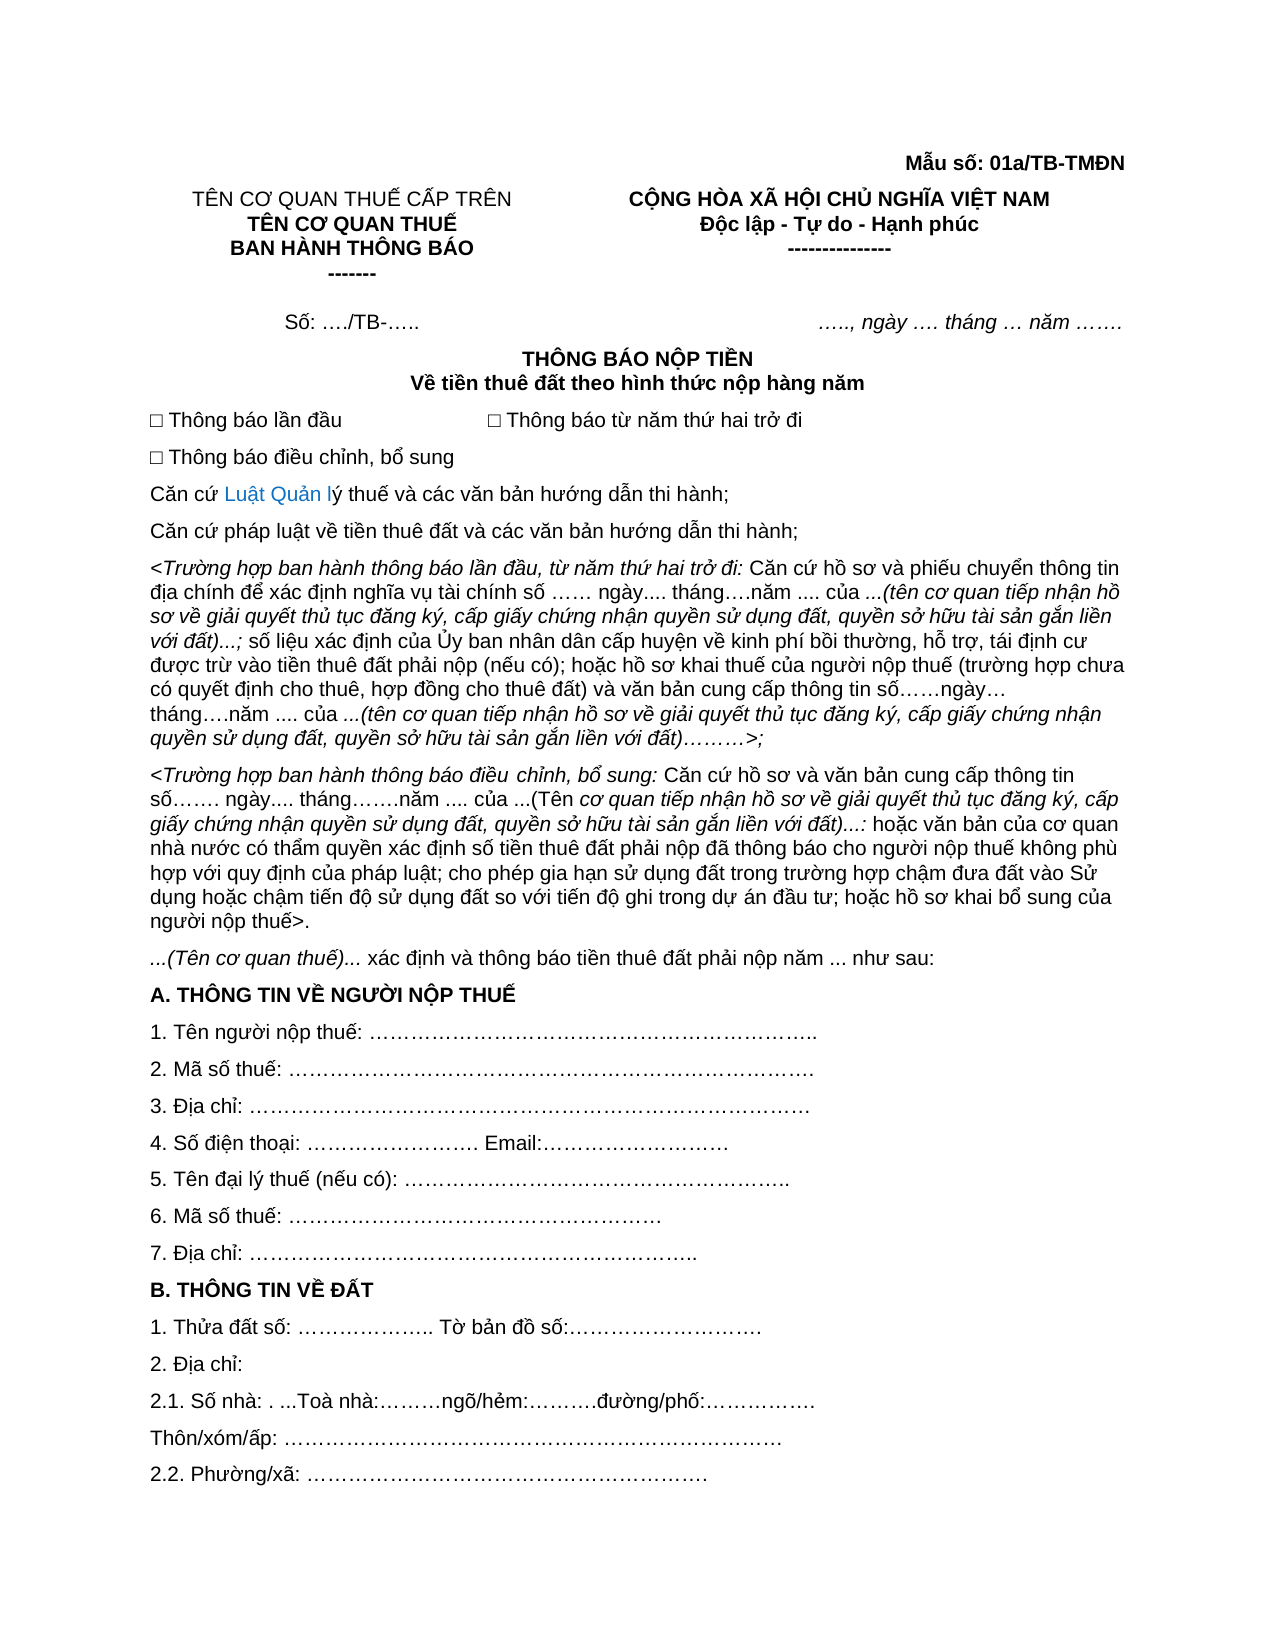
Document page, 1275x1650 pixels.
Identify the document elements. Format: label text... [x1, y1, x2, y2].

text 2. Mã số thuế: …………………………………………………………………. [150, 1056, 1125, 1081]
table_cell ….., ngày …. tháng … năm ……. [554, 297, 1125, 346]
text ...(Tên cơ quan thuế)... xác định và thông báo tiền thuê đất phải nộp năm ... như sau: [150, 946, 1125, 970]
table_header TÊN CƠ QUAN THUẾ CẤP TRÊN TÊN CƠ QUAN THUẾ BAN HÀNH THÔNG BÁO ------- [150, 174, 554, 297]
text 2. Địa chỉ: [150, 1351, 1125, 1376]
text 4. Số điện thoại: ……………………. Email:……………………… [150, 1130, 1125, 1154]
text 7. Địa chỉ: ……………………………………………………….. [150, 1241, 1125, 1265]
text Căn cứ pháp luật về tiền thuê đất và các văn bản hướng dẫn thi hành; [150, 518, 1125, 542]
text 2.1. Số nhà: . ...Toà nhà:………ngõ/hẻm:……….đường/phố:……………. [150, 1388, 1125, 1412]
text Về tiền thuê đất theo hình thức nộp hàng năm [150, 371, 1125, 395]
text 1. Tên người nộp thuế: ……………………………………………………….. [150, 1019, 1125, 1044]
text Thôn/xóm/ấp: ……………………………………………………………… [150, 1425, 1125, 1449]
text 3. Địa chỉ: ……………………………………………………………………… [150, 1093, 1125, 1117]
text 1. Thửa đất số: ……………….. Tờ bản đồ số:………………………. [150, 1314, 1125, 1339]
text □ Thông báo điều chỉnh, bổ sung [150, 444, 1125, 469]
text A. THÔNG TIN VỀ NGƯỜI NỘP THUẾ [150, 982, 1125, 1007]
text 6. Mã số thuế: ……………………………………………… [150, 1204, 1125, 1228]
text 2.2. Phường/xã: …………………………………………………. [150, 1462, 1125, 1486]
text B. THÔNG TIN VỀ ĐẤT [150, 1277, 1125, 1302]
text Mẫu số: 01a/TB-TMĐN [150, 150, 1125, 174]
text <Trường hợp ban hành thông báo lần đầu, từ năm thứ hai trở đi: Căn cứ hồ sơ và phiếu chuyển thông tin địa chính để xác định nghĩa vụ tài chính số …… ngày.... tháng….năm .... của ...(tên cơ quan tiếp nhận hồ sơ về giải quyết thủ tục đăng ký, cấp giấy chứng nhận quyền sử dụng đất, quyền sở hữu tài sản gắn liền với đất)...; số liệu xác định của Ủy ban nhân dân cấp huyện về kinh phí bồi thường, hỗ trợ, tái định cư được trừ vào tiền thuê đất phải nộp (nếu có); hoặc hồ sơ khai thuế của người nộp thuế (trường hợp chưa có quyết định cho thuê, hợp đồng cho thuê đất) và văn bản cung cấp thông tin số……ngày… tháng….năm .... của ...(tên cơ quan tiếp nhận hồ sơ về giải quyết thủ tục đăng ký, cấp giấy chứng nhận quyền sử dụng đất, quyền sở hữu tài sản gắn liền với đất)………>; [150, 555, 1125, 750]
table_cell Số: …./TB-….. [150, 297, 554, 346]
text □ Thông báo lần đầu □ Thông báo từ năm thứ hai trở đi [150, 407, 1125, 432]
text 5. Tên đại lý thuế (nếu có): ……………………………………………….. [150, 1167, 1125, 1191]
text <Trường hợp ban hành thông báo điều chỉnh, bổ sung: Căn cứ hồ sơ và văn bản cung cấp thông tin số……. ngày.... tháng…….năm .... của ...(Tên cơ quan tiếp nhận hồ sơ về giải quyết thủ tục đăng ký, cấp giấy chứng nhận quyền sử dụng đất, quyền sở hữu tài sản gắn liền với đất)...: hoặc văn bản của cơ quan nhà nước có thẩm quyền xác định số tiền thuê đất phải nộp đã thông báo cho người nộp thuế không phù hợp với quy định của pháp luật; cho phép gia hạn sử dụng đất trong trường hợp chậm đưa đất vào Sử dụng hoặc chậm tiến độ sử dụng đất so với tiến độ ghi trong dự án đầu tư; hoặc hồ sơ khai bổ sung của người nộp thuế>. [150, 762, 1125, 933]
text THÔNG BÁO NỘP TIỀN [150, 346, 1125, 371]
table_header CỘNG HÒA XÃ HỘI CHỦ NGHĨA VIỆT NAM Độc lập - Tự do - Hạnh phúc --------------- [554, 174, 1125, 297]
text Căn cứ Luật Quản lý thuế và các văn bản hướng dẫn thi hành; [150, 481, 1125, 506]
